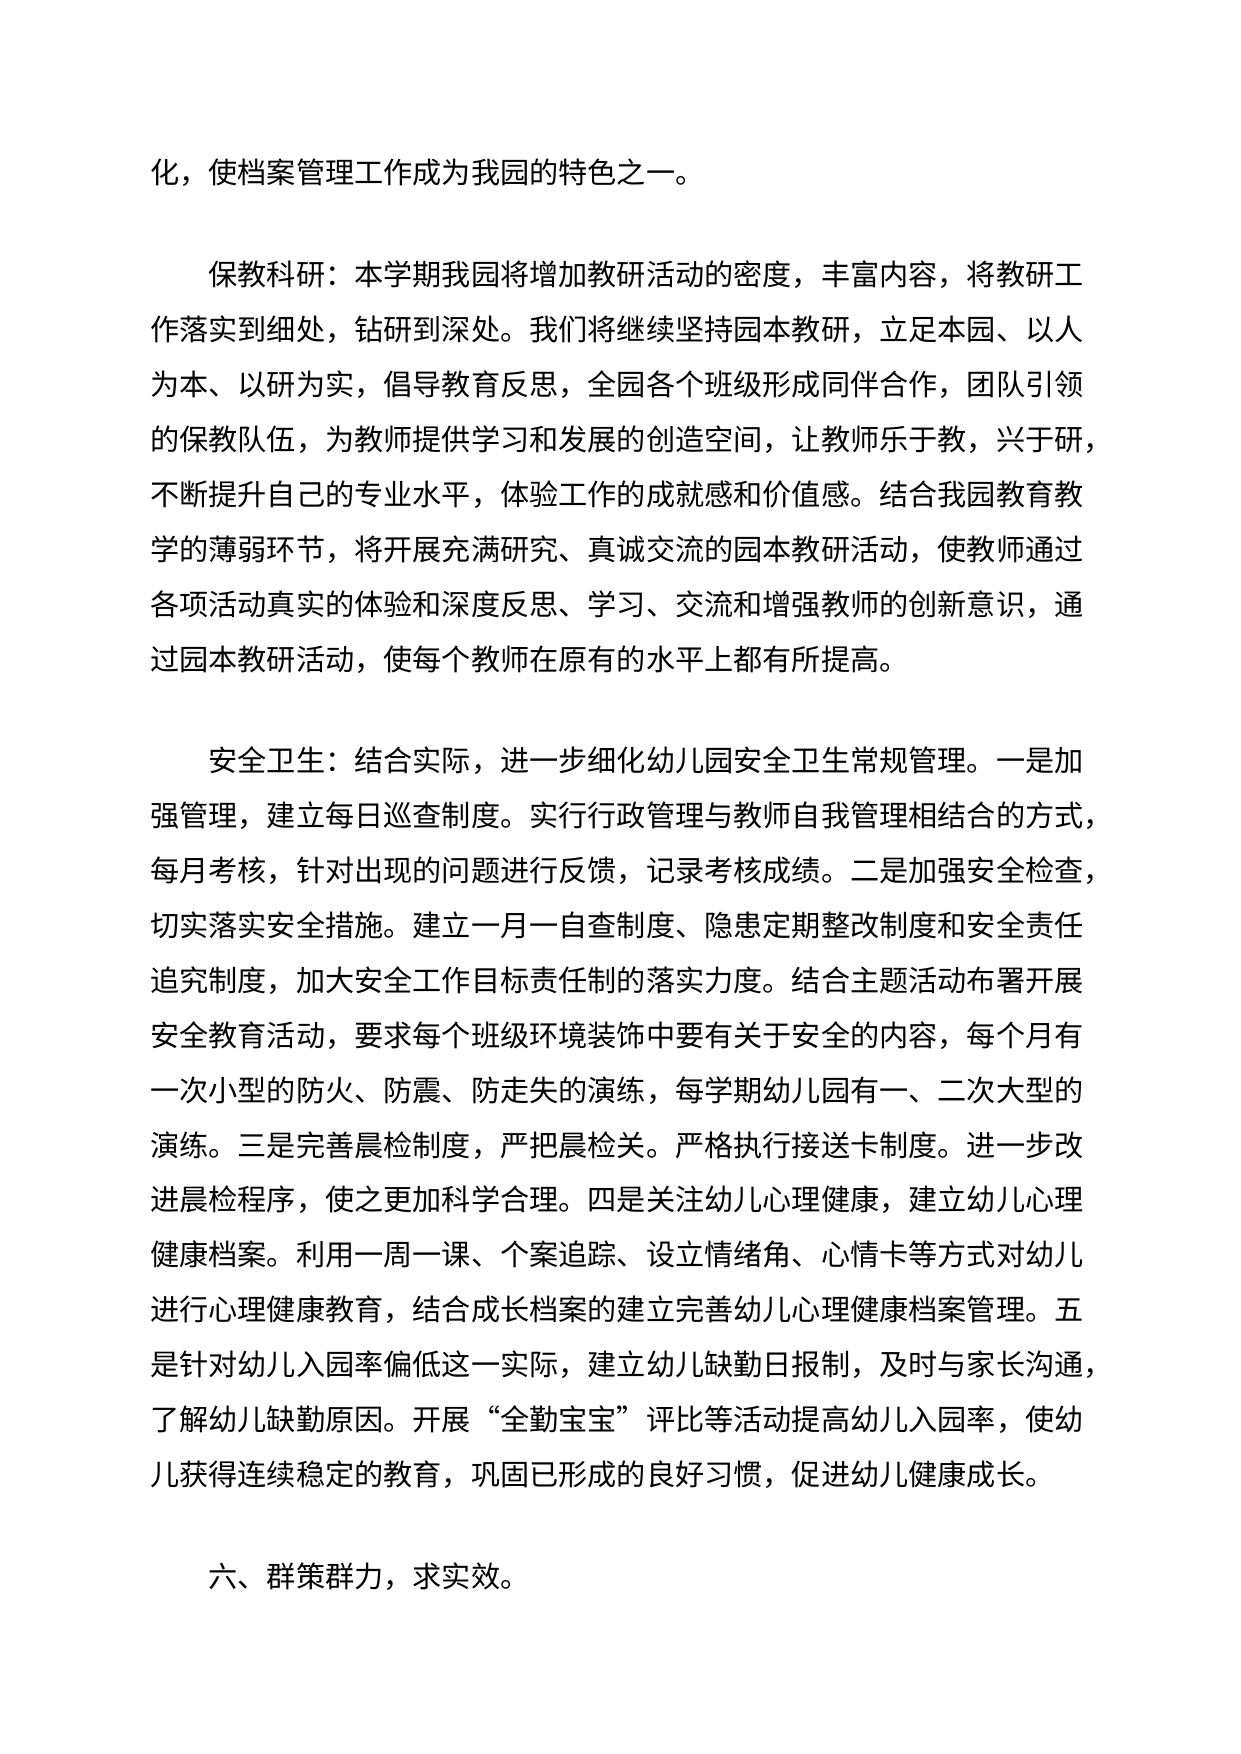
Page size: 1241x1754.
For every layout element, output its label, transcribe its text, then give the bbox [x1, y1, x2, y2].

text 六、群策群力，求实效。 [150, 1553, 1090, 1596]
text 保教科研：本学期我园将增加教研活动的密度，丰富内容，将教研工作落实到细处，钻研到深处。我们将继续坚持园本教研，立足本园、以人为本、以研为实，倡导教育反思，全园各个班级形成同伴合作，团队引领的保教队伍，为教师提供学习和发展的创造空间，让教师乐于教，兴于研，不断提升自己的专业水平，体验工作的成就感和价值感。结合我园教育教学的薄弱环节，将开展充满研究、真诚交流的园本教研活动，使教师通过各项活动真实的体验和深度反思、学习、交流和增强教师的创新意识，通过园本教研活动，使每个教师在原有的水平上都有所提高。 [150, 252, 1090, 678]
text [150, 150, 1090, 192]
text 安全卫生：结合实际，进一步细化幼儿园安全卫生常规管理。一是加强管理，建立每日巡查制度。实行行政管理与教师自我管理相结合的方式，每月考核，针对出现的问题进行反馈，记录考核成绩。二是加强安全检查，切实落实安全措施。建立一月一自查制度、隐患定期整改制度和安全责任追究制度，加大安全工作目标责任制的落实力度。结合主题活动布署开展安全教育活动，要求每个班级环境装饰中要有关于安全的内容，每个月有一次小型的防火、防震、防走失的演练，每学期幼儿园有一、二次大型的演练。三是完善晨检制度，严把晨检关。严格执行接送卡制度。进一步改进晨检程序，使之更加科学合理。四是关注幼儿心理健康，建立幼儿心理健康档案。利用一周一课、个案追踪、设立情绪角、心情卡等方式对幼儿进行心理健康教育，结合成长档案的建立完善幼儿心理健康档案管理。五是针对幼儿入园率偏低这一实际，建立幼儿缺勤日报制，及时与家长沟通，了解幼儿缺勤原因。开展“全勤宝宝”评比等活动提高幼儿入园率，使幼儿获得连续稳定的教育，巩固已形成的良好习惯，促进幼儿健康成长。 [150, 738, 1090, 1494]
